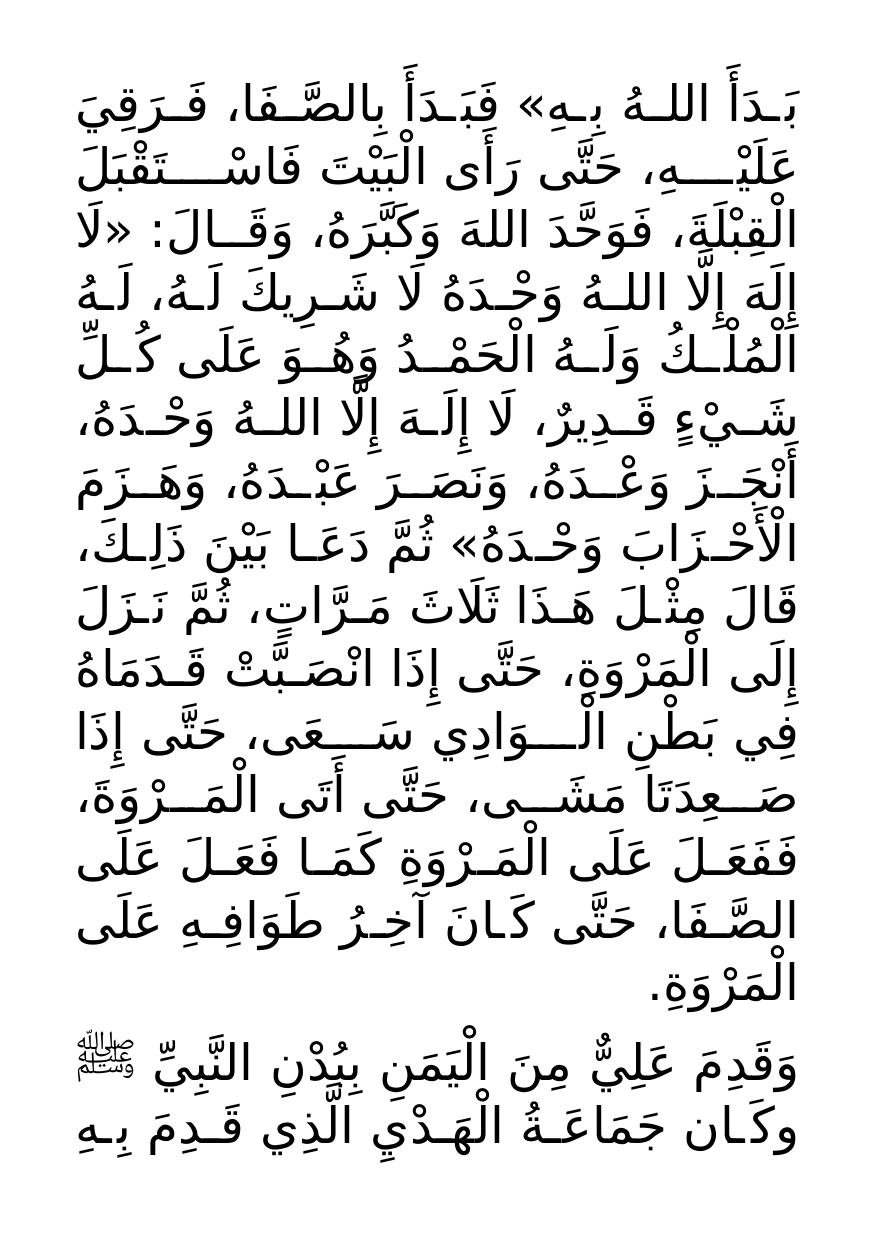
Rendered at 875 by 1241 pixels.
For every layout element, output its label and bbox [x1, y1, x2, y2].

text [75, 1034, 799, 1155]
text [75, 75, 799, 1013]
